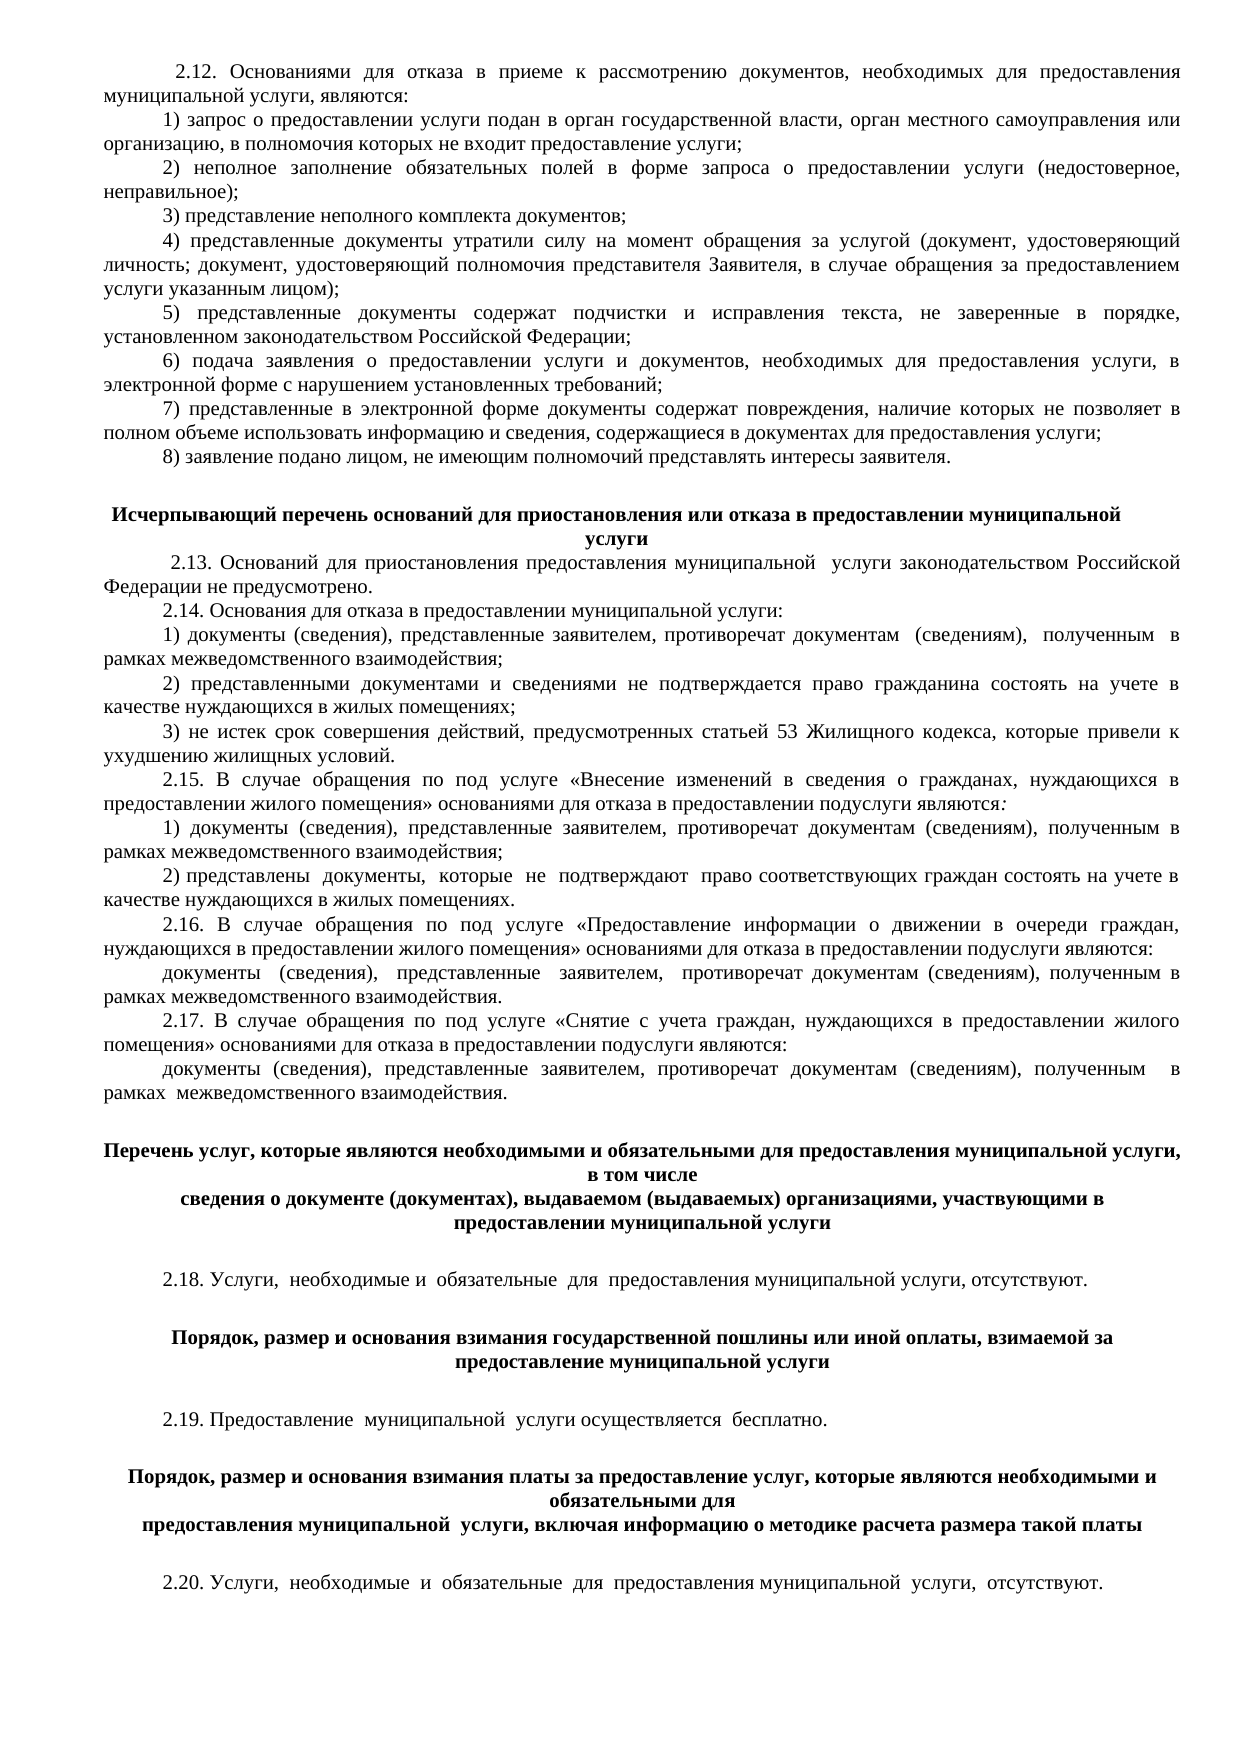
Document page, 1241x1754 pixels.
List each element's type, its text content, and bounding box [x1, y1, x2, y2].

text 2.18. Услуги, необходимые и обязательные для предоставления муниципальной услуги, отсутствуют. [103, 1267, 1174, 1291]
text 7) представленные в электронной форме документы содержат повреждения, наличие которых не позволяет в полном объеме использовать информацию и сведения, содержащиеся в документах для предоставления услуги; [103, 396, 1181, 444]
text 2.17. В случае обращения по под услуге «Снятие с учета граждан, нуждающихся в предоставлении жилого помещения» основаниями для отказа в предоставлении подуслуги являются: [103, 1008, 1181, 1056]
text 2.16. В случае обращения по под услуге «Предоставление информации о движении в очереди граждан, нуждающихся в предоставлении жилого помещения» основаниями для отказа в предоставлении подуслуги являются: [103, 912, 1181, 960]
text 2.15. В случае обращения по под услуге «Внесение изменений в сведения о гражданах, нуждающихся в предоставлении жилого помещения» основаниями для отказа в предоставлении подуслуги являются: [103, 767, 1181, 815]
text 8) заявление подано лицом, не имеющим полномочий представлять интересы заявителя. [103, 444, 1181, 468]
text 6) подача заявления о предоставлении услуги и документов, необходимых для предоставления услуги, в электронной форме с нарушением установленных требований; [103, 348, 1181, 396]
text 3) не истек срок совершения действий, предусмотренных статьей 53 Жилищного кодекса, которые привели к ухудшению жилищных условий. [103, 718, 1181, 767]
text 2.13. Оснований для приостановления предоставления муниципальной услуги законодательством Российской Федерации не предусмотрено. [103, 550, 1181, 598]
text 2.14. Основания для отказа в предоставлении муниципальной услуги: [103, 598, 1181, 622]
text документы (сведения), представленные заявителем, противоречат документам (сведениям), полученным в рамках межведомственного взаимодействия. [103, 960, 1181, 1008]
text документы (сведения), представленные заявителем, противоречат документам (сведениям), полученным в рамках межведомственного взаимодействия. [103, 1056, 1181, 1104]
text сведения о документе (документах), выдаваемом (выдаваемых) организациями, участвующими в предоставлении муниципальной услуги [103, 1186, 1181, 1234]
text 4) представленные документы утратили силу на момент обращения за услугой (документ, удостоверяющий личность; документ, удостоверяющий полномочия представителя Заявителя, в случае обращения за предоставлением услуги указанным лицом); [103, 227, 1181, 300]
text 1) запрос о предоставлении услуги подан в орган государственной власти, орган местного самоуправления или организацию, в полномочия которых не входит предоставление услуги; [103, 107, 1181, 155]
text Исчерпывающий перечень оснований для приостановления или отказа в предоставлении муниципальной услуги [103, 502, 1129, 550]
text 2) представленными документами и сведениями не подтверждается право гражданина состоять на учете в качестве нуждающихся в жилых помещениях; [103, 670, 1181, 718]
text Порядок, размер и основания взимания платы за предоставление услуг, которые являются необходимыми и обязательными для [103, 1464, 1181, 1512]
text 2.12. Основаниями для отказа в приеме к рассмотрению документов, необходимых для предоставления муниципальной услуги, являются: [103, 59, 1181, 107]
text 2.20. Услуги, необходимые и обязательные для предоставления муниципальной услуги, отсутствуют. [103, 1570, 1173, 1594]
text 2) неполное заполнение обязательных полей в форме запроса о предоставлении услуги (недостоверное, неправильное); [103, 155, 1181, 203]
text 1) документы (сведения), представленные заявителем, противоречат документам (сведениям), полученным в рамках межведомственного взаимодействия; [103, 622, 1181, 670]
text 5) представленные документы содержат подчистки и исправления текста, не заверенные в порядке, установленном законодательством Российской Федерации; [103, 300, 1181, 348]
text Порядок, размер и основания взимания государственной пошлины или иной оплаты, взимаемой за предоставление муниципальной услуги [103, 1325, 1181, 1373]
text Перечень услуг, которые являются необходимыми и обязательными для предоставления муниципальной услуги, в том числе [103, 1138, 1181, 1186]
text предоставления муниципальной услуги, включая информацию о методике расчета размера такой платы [103, 1512, 1181, 1536]
text 3) представление неполного комплекта документов; [103, 203, 1181, 227]
text 2) представлены документы, которые не подтверждают право соответствующих граждан состоять на учете в качестве нуждающихся в жилых помещениях. [103, 863, 1181, 911]
text 2.19. Предоставление муниципальной услуги осуществляется бесплатно. [103, 1407, 1173, 1431]
text 1) документы (сведения), представленные заявителем, противоречат документам (сведениям), полученным в рамках межведомственного взаимодействия; [103, 815, 1181, 863]
